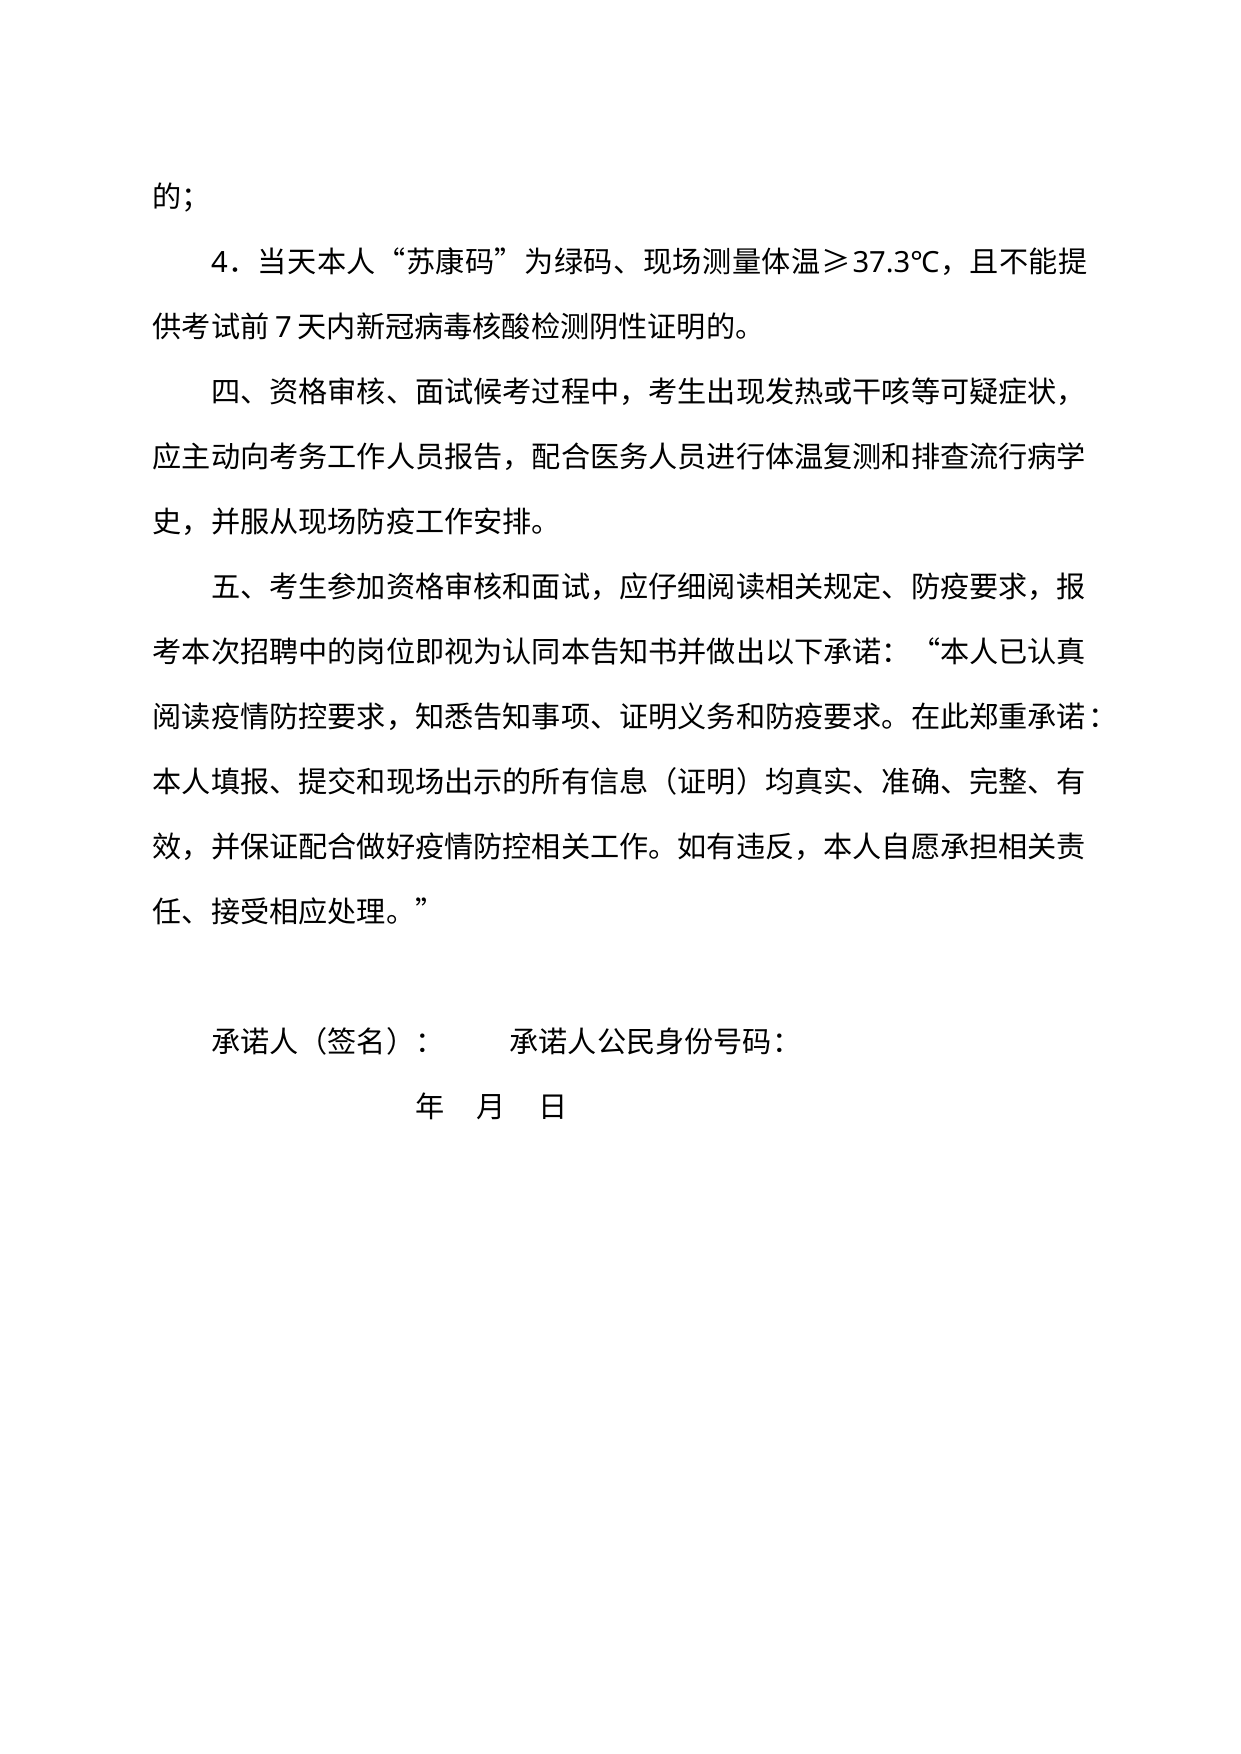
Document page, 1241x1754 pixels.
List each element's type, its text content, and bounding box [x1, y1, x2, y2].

text 四、资格审核、面试候考过程中，考生出现发热或干咳等可疑症状，应主动向考务工作人员报告，配合医务人员进行体温复测和排查流行病学史，并服从现场防疫工作安排。 [152, 357, 1088, 552]
text 4．当天本人“苏康码”为绿码、现场测量体温≥37.3℃，且不能提供考试前7天内新冠病毒核酸检测阴性证明的。 [152, 227, 1088, 357]
text 年 月 日 [152, 1072, 1088, 1137]
text 承诺人（签名）： 承诺人公民身份号码： [152, 1007, 1088, 1072]
text 五、考生参加资格审核和面试，应仔细阅读相关规定、防疫要求，报考本次招聘中的岗位即视为认同本告知书并做出以下承诺：“本人已认真阅读疫情防控要求，知悉告知事项、证明义务和防疫要求。在此郑重承诺：本人填报、提交和现场出示的所有信息（证明）均真实、准确、完整、有效，并保证配合做好疫情防控相关工作。如有违反，本人自愿承担相关责任、接受相应处理。” [152, 552, 1088, 942]
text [152, 162, 1088, 227]
